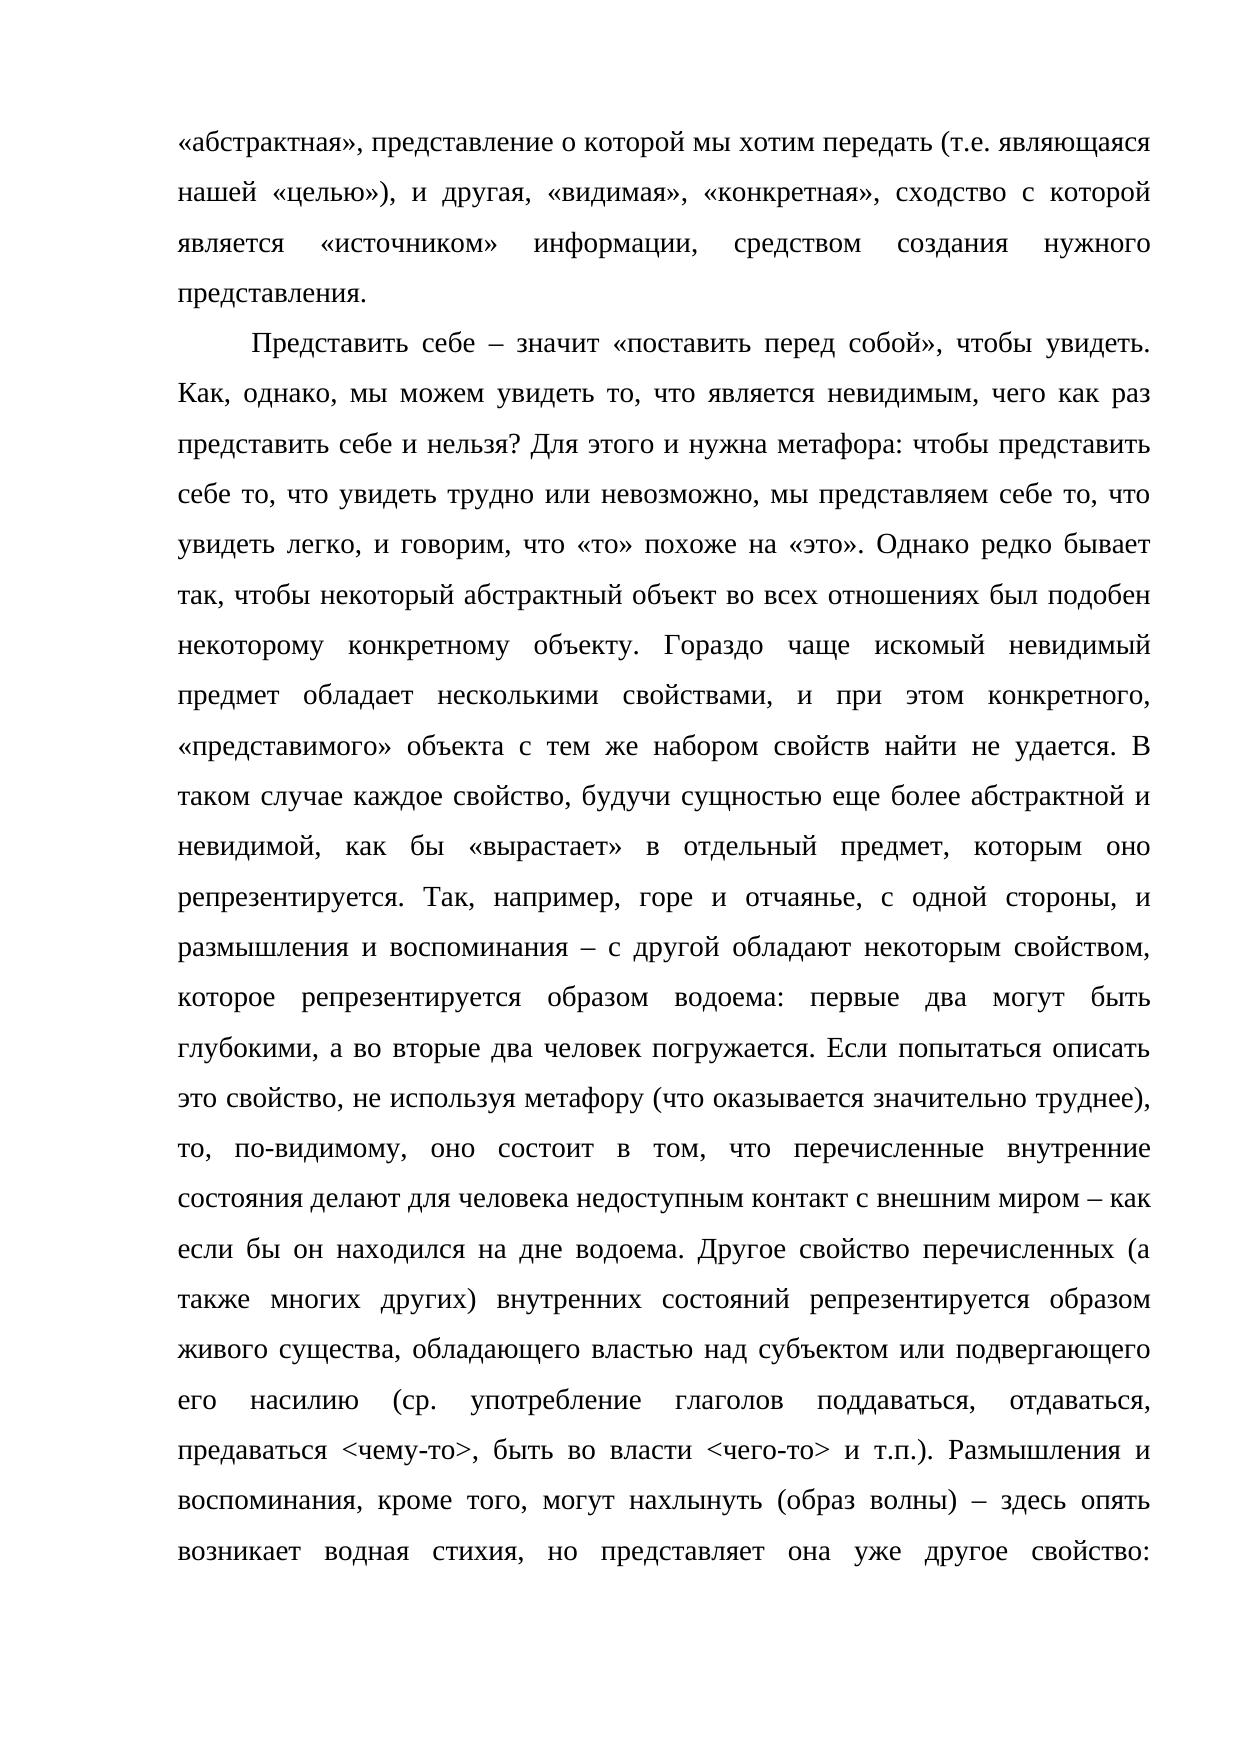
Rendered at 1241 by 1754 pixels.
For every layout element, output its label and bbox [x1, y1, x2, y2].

text [177, 325, 1152, 1566]
text [177, 124, 1152, 308]
